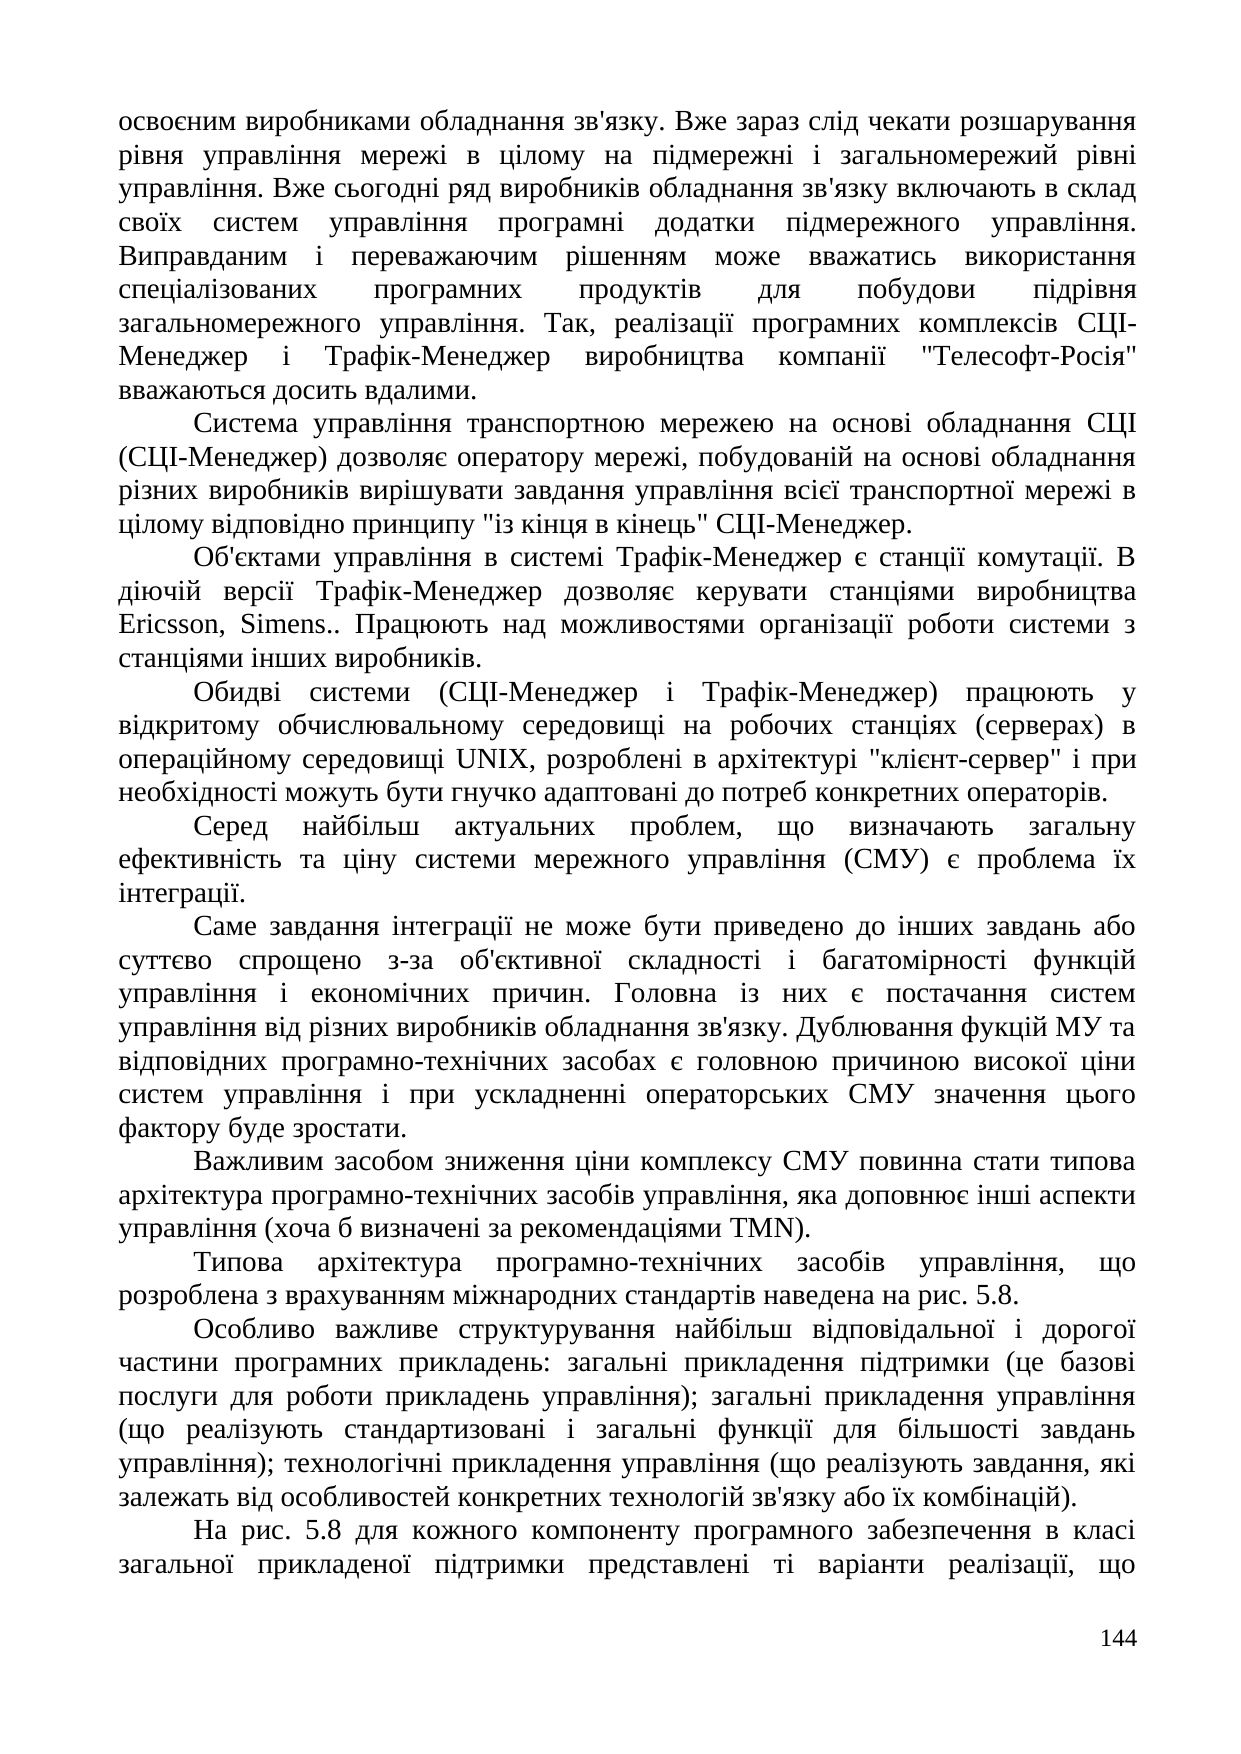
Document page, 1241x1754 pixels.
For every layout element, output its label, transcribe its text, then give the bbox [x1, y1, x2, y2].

text Система управління транспортною мережею на основі обладнання СЦІ (СЦІ-Менеджер) дозволяє оператору мережі, побудованій на основі обладнання різних виробників вирішувати завдання управління всієї транспортної мережі в цілому відповідно принципу "із кінця в кінець" СЦI-Менеджер. [118, 405, 1137, 539]
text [118, 1512, 1137, 1579]
text Особливо важливе структурування найбільш відповідальної і дорогої частини програмних прикладень: загальні прикладення підтримки (це базові послуги для роботи прикладень управління); загальні прикладення управління (що реалізують стандартизовані і загальні функції для більшості завдань управління); технологічні прикладення управління (що реалізують завдання, які залежать від особливостей конкретних технологій зв'язку або їх комбінацій). [118, 1311, 1137, 1512]
text Саме завдання інтеграції не може бути приведено до інших завдань або суттєво спрощено з-за об'єктивної складності і багатомірності функцій управління і економічних причин. Головна із них є постачання систем управління від різних виробників обладнання зв'язку. Дублювання фукцій МУ та відповідних програмно-технічних засобах є головною причиною високої ціни систем управління і при ускладненні операторських СМУ значення цього фактору буде зростати. [118, 908, 1137, 1143]
text Важливим засобом зниження ціни комплексу СМУ повинна стати типова архітектура програмно-технічних засобів управління, яка доповнює інші аспекти управління (хоча б визначені за рекомендаціями TMN). [118, 1143, 1137, 1244]
text Серед найбільш актуальних проблем, що визначають загальну ефективність та ціну системи мережного управління (СМУ) є проблема їх інтеграції. [118, 808, 1137, 908]
text Обидві системи (СЦІ-Менеджер і Трафік-Менеджер) працюють у відкритому обчислювальному середовищі на робочих станціях (серверах) в операційному середовищі UNIX, розроблені в архітектурі "клієнт-сервер" і при необхідності можуть бути гнучко адаптовані до потреб конкретних операторів. [118, 674, 1137, 808]
text Типова архітектура програмно-технічних засобів управління, що розроблена з врахуванням міжнародних стандартів наведена на рис. 5.8. [118, 1244, 1137, 1311]
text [118, 103, 1137, 405]
text Об'єктами управління в системі Трафік-Менеджер є станції комутації. В діючій версії Трафік-Менеджер дозволяє керувати станціями виробництва Ericsson, Simens.. Працюють над можливостями організації роботи системи з станціями інших виробників. [118, 539, 1137, 674]
